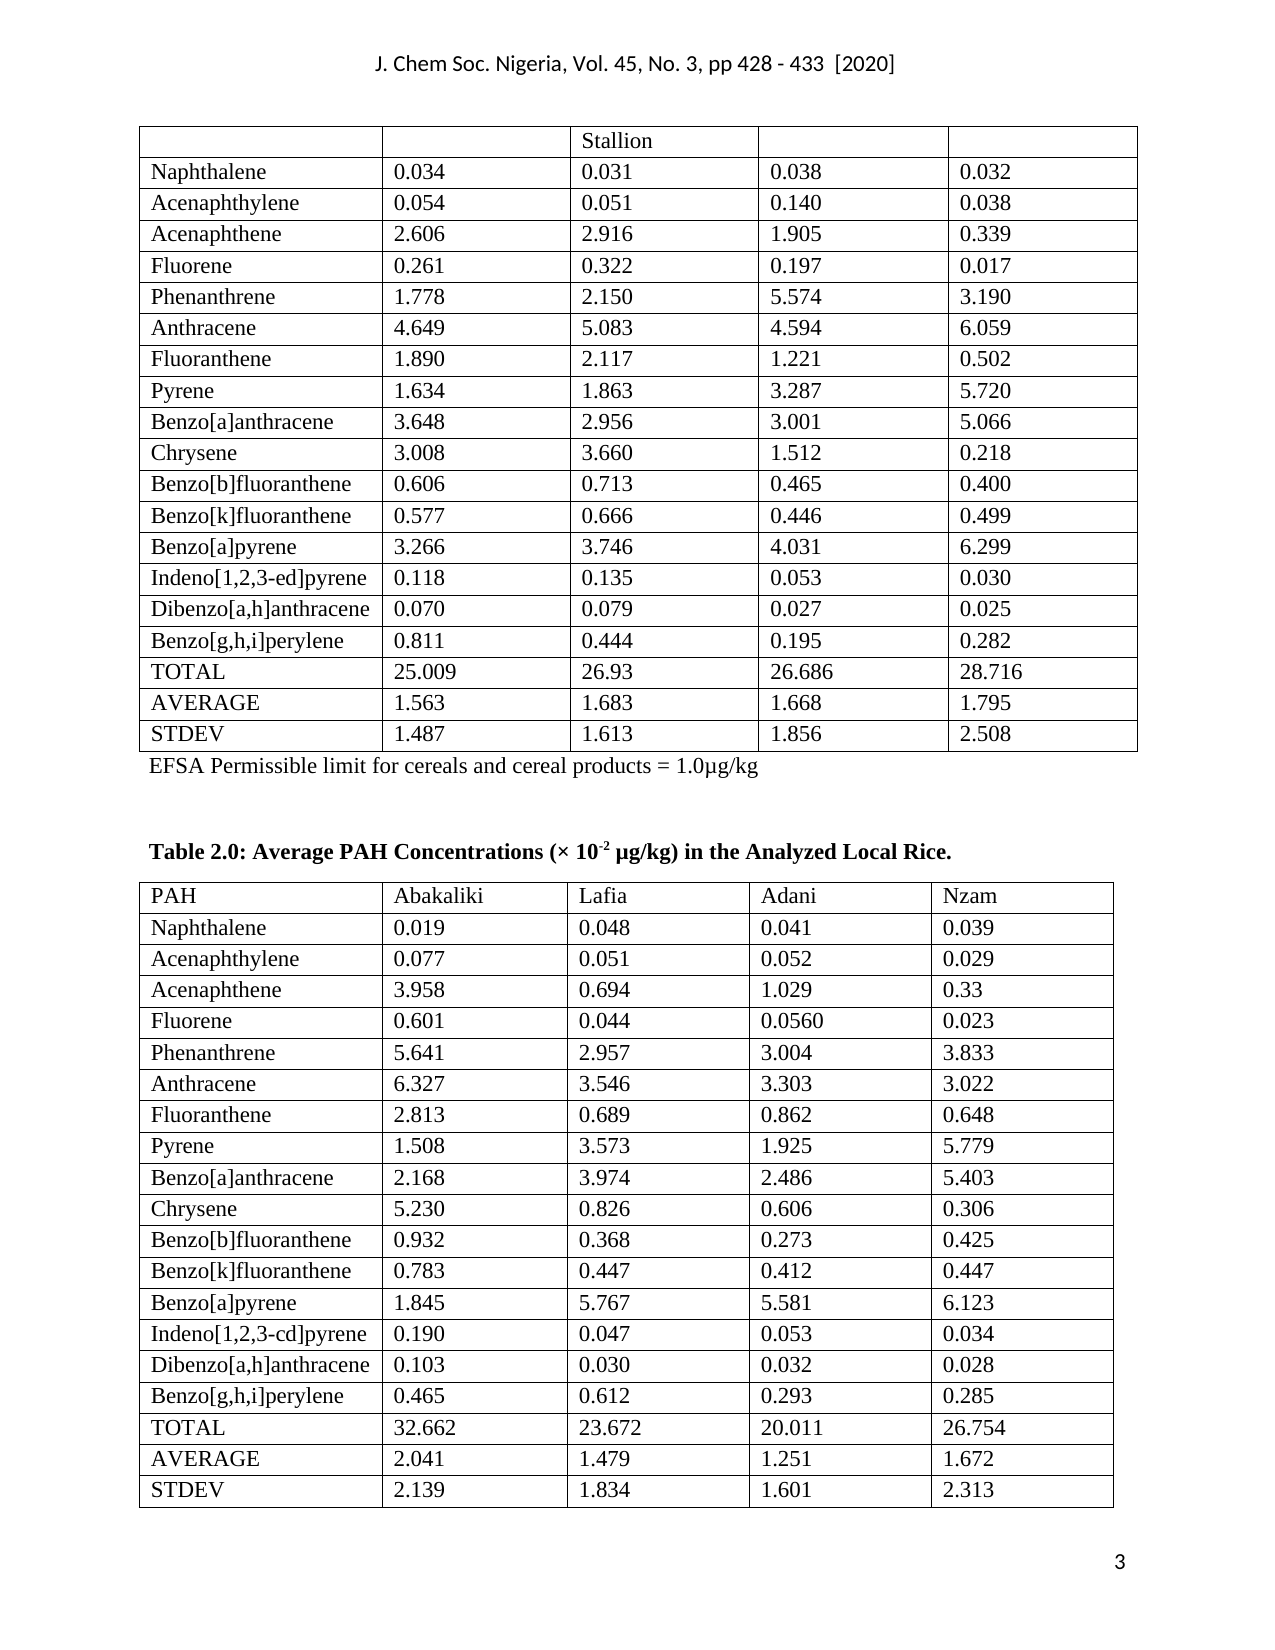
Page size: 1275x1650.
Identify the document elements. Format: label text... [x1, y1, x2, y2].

table_cell 0.306 [932, 1195, 1113, 1225]
table_cell 3.004 [750, 1039, 931, 1069]
table_cell 5.641 [383, 1039, 567, 1069]
table_cell 0.135 [571, 564, 758, 594]
table_cell 0.293 [750, 1383, 931, 1413]
table_cell 1.845 [383, 1289, 567, 1319]
table_cell 3.287 [759, 377, 948, 407]
table_cell 1.251 [750, 1445, 931, 1475]
table_cell 0.051 [571, 189, 758, 219]
table_cell 0.285 [932, 1383, 1113, 1413]
table_cell 5.574 [759, 283, 948, 313]
table_cell 0.039 [932, 914, 1113, 944]
table_header Adani [750, 883, 931, 913]
table_cell 0.425 [932, 1226, 1113, 1257]
text EFSA Permissible limit for cereals and cereal products = 1.0µg/kg [148, 752, 1125, 778]
table_cell Dibenzo[a,h]anthracene [140, 1351, 382, 1382]
table_cell 0.019 [383, 914, 567, 944]
table_header PAH [140, 883, 382, 913]
table_cell 2.813 [383, 1101, 567, 1132]
table_cell 5.403 [932, 1164, 1113, 1194]
table_cell 0.028 [932, 1351, 1113, 1382]
table_cell Anthracene [140, 1070, 382, 1100]
text Table 2.0: Average PAH Concentrations (× 10-2 µg/kg) in the Analyzed Local Rice. [148, 838, 1125, 864]
table_cell 0.577 [383, 502, 570, 532]
table_cell 0.079 [571, 596, 758, 626]
table_cell Benzo[a]pyrene [140, 533, 382, 563]
table_cell 28.716 [949, 658, 1137, 688]
table_cell 0.197 [759, 252, 948, 282]
table_cell 0.218 [949, 439, 1137, 469]
table_cell Phenanthrene [140, 283, 382, 313]
table_cell Benzo[g,h,i]perylene [140, 627, 382, 657]
table_cell 0.195 [759, 627, 948, 657]
table_cell 0.190 [383, 1320, 567, 1350]
table_cell 3.001 [759, 408, 948, 438]
table_cell Acenaphthene [140, 221, 382, 251]
table_cell 3.266 [383, 533, 570, 563]
table_cell 4.594 [759, 314, 948, 344]
table_cell 1.890 [383, 346, 570, 376]
table_cell 0.032 [750, 1351, 931, 1382]
table_cell Fluoranthene [140, 346, 382, 376]
table_header Indian [383, 127, 570, 157]
table_cell 32.662 [383, 1414, 567, 1444]
table_cell Acenaphthylene [140, 189, 382, 219]
table_cell 26.93 [571, 658, 758, 688]
table_cell 0.030 [949, 564, 1137, 594]
table_cell Benzo[b]fluoranthene [140, 1226, 382, 1257]
table_cell Fluorene [140, 1008, 382, 1038]
table_cell 1.613 [571, 721, 758, 751]
table_cell 0.053 [750, 1320, 931, 1350]
table_cell 2.313 [932, 1476, 1113, 1507]
table_cell 0.33 [932, 976, 1113, 1007]
table_cell AVERAGE [140, 689, 382, 719]
table_header Nzam [932, 883, 1113, 913]
table_cell 0.412 [750, 1258, 931, 1288]
table_cell 3.008 [383, 439, 570, 469]
table_cell 0.038 [759, 158, 948, 188]
table_cell 5.779 [932, 1133, 1113, 1163]
table_cell 0.031 [571, 158, 758, 188]
table_cell 0.047 [568, 1320, 749, 1350]
table_cell 0.034 [383, 158, 570, 188]
table_cell 0.044 [568, 1008, 749, 1038]
table_cell STDEV [140, 1476, 382, 1507]
table_header PAH [140, 127, 382, 157]
table_cell 0.140 [759, 189, 948, 219]
table_cell 2.956 [571, 408, 758, 438]
table_cell 0.017 [949, 252, 1137, 282]
table_cell 0.027 [759, 596, 948, 626]
table_cell 0.273 [750, 1226, 931, 1257]
table_cell 2.916 [571, 221, 758, 251]
table_cell 0.038 [949, 189, 1137, 219]
table_cell 0.606 [383, 471, 570, 501]
table_cell 0.465 [383, 1383, 567, 1413]
table_cell 3.648 [383, 408, 570, 438]
table_cell 1.563 [383, 689, 570, 719]
table_cell 5.581 [750, 1289, 931, 1319]
table_cell 1.834 [568, 1476, 749, 1507]
table_cell 0.051 [568, 945, 749, 975]
table_header Lafia [568, 883, 749, 913]
table_cell Anthracene [140, 314, 382, 344]
table_cell Pyrene [140, 1133, 382, 1163]
table_cell 6.327 [383, 1070, 567, 1100]
table_cell 2.168 [383, 1164, 567, 1194]
table_cell 23.672 [568, 1414, 749, 1444]
table_cell 1.863 [571, 377, 758, 407]
table_cell Benzo[a]pyrene [140, 1289, 382, 1319]
table_cell 0.713 [571, 471, 758, 501]
table_cell 1.672 [932, 1445, 1113, 1475]
table_cell Benzo[g,h,i]perylene [140, 1383, 382, 1413]
table_cell 5.720 [949, 377, 1137, 407]
table_cell 0.465 [759, 471, 948, 501]
table_cell 0.041 [750, 914, 931, 944]
table_cell Indeno[1,2,3-cd]pyrene [140, 1320, 382, 1350]
table_cell 25.009 [383, 658, 570, 688]
table_cell 0.103 [383, 1351, 567, 1382]
table_cell 0.034 [932, 1320, 1113, 1350]
table_cell 3.746 [571, 533, 758, 563]
table_cell 0.499 [949, 502, 1137, 532]
table_cell 0.444 [571, 627, 758, 657]
table_cell 0.811 [383, 627, 570, 657]
table_cell Benzo[b]fluoranthene [140, 471, 382, 501]
table_cell STDEV [140, 721, 382, 751]
table_cell 0.282 [949, 627, 1137, 657]
table_cell 3.303 [750, 1070, 931, 1100]
table_cell 6.123 [932, 1289, 1113, 1319]
table_cell 0.447 [932, 1258, 1113, 1288]
table_cell 0.032 [949, 158, 1137, 188]
table_cell 1.668 [759, 689, 948, 719]
table_cell Fluoranthene [140, 1101, 382, 1132]
table_cell 1.479 [568, 1445, 749, 1475]
table_cell 6.299 [949, 533, 1137, 563]
table_cell 3.958 [383, 976, 567, 1007]
table_cell 1.487 [383, 721, 570, 751]
table_cell Indeno[1,2,3-ed]pyrene [140, 564, 382, 594]
table_cell 2.117 [571, 346, 758, 376]
table_header Peoples Choice [949, 127, 1137, 157]
table_cell Benzo[k]fluoranthene [140, 502, 382, 532]
table_cell 0.932 [383, 1226, 567, 1257]
table_cell 0.023 [932, 1008, 1113, 1038]
table_cell Naphthalene [140, 914, 382, 944]
table_cell 0.502 [949, 346, 1137, 376]
table_cell 2.041 [383, 1445, 567, 1475]
table_cell Naphthalene [140, 158, 382, 188]
table_cell 0.666 [571, 502, 758, 532]
table_cell 3.190 [949, 283, 1137, 313]
table_cell Pyrene [140, 377, 382, 407]
table_cell 1.601 [750, 1476, 931, 1507]
table_cell 1.634 [383, 377, 570, 407]
table_cell 0.261 [383, 252, 570, 282]
table_cell 3.974 [568, 1164, 749, 1194]
table_cell 0.052 [750, 945, 931, 975]
table_cell Benzo[k]fluoranthene [140, 1258, 382, 1288]
table_cell AVERAGE [140, 1445, 382, 1475]
table_cell 0.054 [383, 189, 570, 219]
table_cell 0.030 [568, 1351, 749, 1382]
table_cell TOTAL [140, 1414, 382, 1444]
table_cell 1.925 [750, 1133, 931, 1163]
table_cell 5.230 [383, 1195, 567, 1225]
table_cell TOTAL [140, 658, 382, 688]
table_cell 0.606 [750, 1195, 931, 1225]
table_cell 0.783 [383, 1258, 567, 1288]
table_cell 0.689 [568, 1101, 749, 1132]
table_cell 0.322 [571, 252, 758, 282]
table_cell 0.446 [759, 502, 948, 532]
table_cell 0.070 [383, 596, 570, 626]
table_cell 0.368 [568, 1226, 749, 1257]
table_cell Acenaphthene [140, 976, 382, 1007]
table_cell 0.339 [949, 221, 1137, 251]
table_cell 2.606 [383, 221, 570, 251]
table_cell 3.833 [932, 1039, 1113, 1069]
table_cell 0.029 [932, 945, 1113, 975]
table_cell Acenaphthylene [140, 945, 382, 975]
table_cell 3.022 [932, 1070, 1113, 1100]
table_cell 0.118 [383, 564, 570, 594]
table_cell Fluorene [140, 252, 382, 282]
table_header Royal Stallion [571, 127, 758, 157]
table_cell 2.139 [383, 1476, 567, 1507]
table_cell 5.083 [571, 314, 758, 344]
table_cell 1.683 [571, 689, 758, 719]
table_cell 2.150 [571, 283, 758, 313]
table_cell 0.0560 [750, 1008, 931, 1038]
table_cell Dibenzo[a,h]anthracene [140, 596, 382, 626]
table_cell 0.601 [383, 1008, 567, 1038]
table_header Thailand [759, 127, 948, 157]
table_cell 1.221 [759, 346, 948, 376]
table_cell 3.573 [568, 1133, 749, 1163]
table_cell 5.066 [949, 408, 1137, 438]
table_cell 0.400 [949, 471, 1137, 501]
table_cell 0.612 [568, 1383, 749, 1413]
table_cell 20.011 [750, 1414, 931, 1444]
table_cell Benzo[a]anthracene [140, 408, 382, 438]
table_cell 26.686 [759, 658, 948, 688]
table_cell 0.862 [750, 1101, 931, 1132]
table_cell 1.905 [759, 221, 948, 251]
table_cell 0.694 [568, 976, 749, 1007]
table_cell Chrysene [140, 1195, 382, 1225]
table_cell 1.512 [759, 439, 948, 469]
table_cell 4.031 [759, 533, 948, 563]
table_cell 26.754 [932, 1414, 1113, 1444]
table_cell 1.795 [949, 689, 1137, 719]
table_cell 4.649 [383, 314, 570, 344]
table_cell 0.447 [568, 1258, 749, 1288]
table_cell 3.660 [571, 439, 758, 469]
table_header Abakaliki [383, 883, 567, 913]
table_cell 1.029 [750, 976, 931, 1007]
table_cell 1.856 [759, 721, 948, 751]
table_cell 5.767 [568, 1289, 749, 1319]
table_cell 2.508 [949, 721, 1137, 751]
table_cell 2.486 [750, 1164, 931, 1194]
table_cell 0.648 [932, 1101, 1113, 1132]
table_cell Benzo[a]anthracene [140, 1164, 382, 1194]
table_cell Phenanthrene [140, 1039, 382, 1069]
table_cell 0.048 [568, 914, 749, 944]
table_cell 1.778 [383, 283, 570, 313]
table_cell 0.077 [383, 945, 567, 975]
table_cell 0.826 [568, 1195, 749, 1225]
table_cell 6.059 [949, 314, 1137, 344]
table_cell 1.508 [383, 1133, 567, 1163]
table_cell 2.957 [568, 1039, 749, 1069]
table_cell 0.025 [949, 596, 1137, 626]
table_cell 0.053 [759, 564, 948, 594]
table_cell 3.546 [568, 1070, 749, 1100]
table_cell Chrysene [140, 439, 382, 469]
